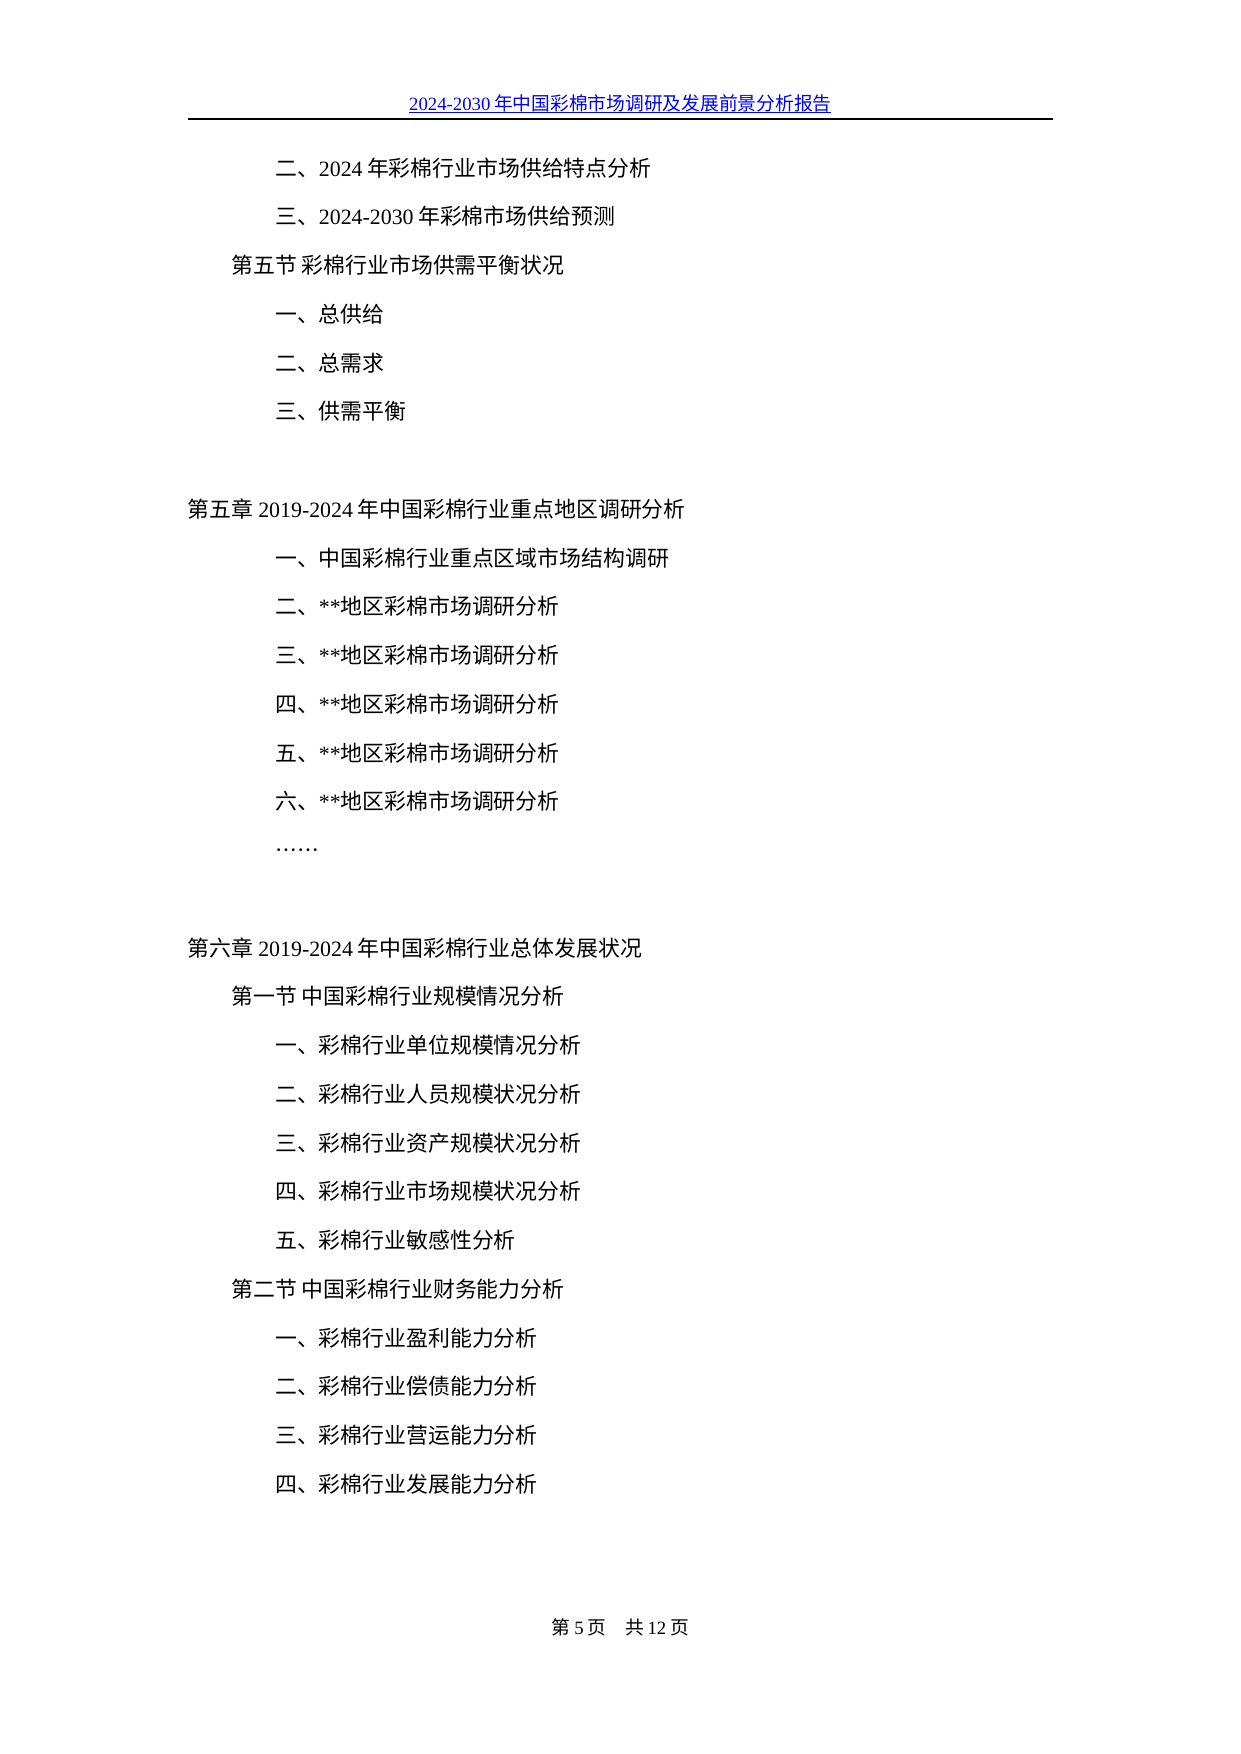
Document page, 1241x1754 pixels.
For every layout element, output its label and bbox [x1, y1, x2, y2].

text [187, 150, 1053, 1499]
